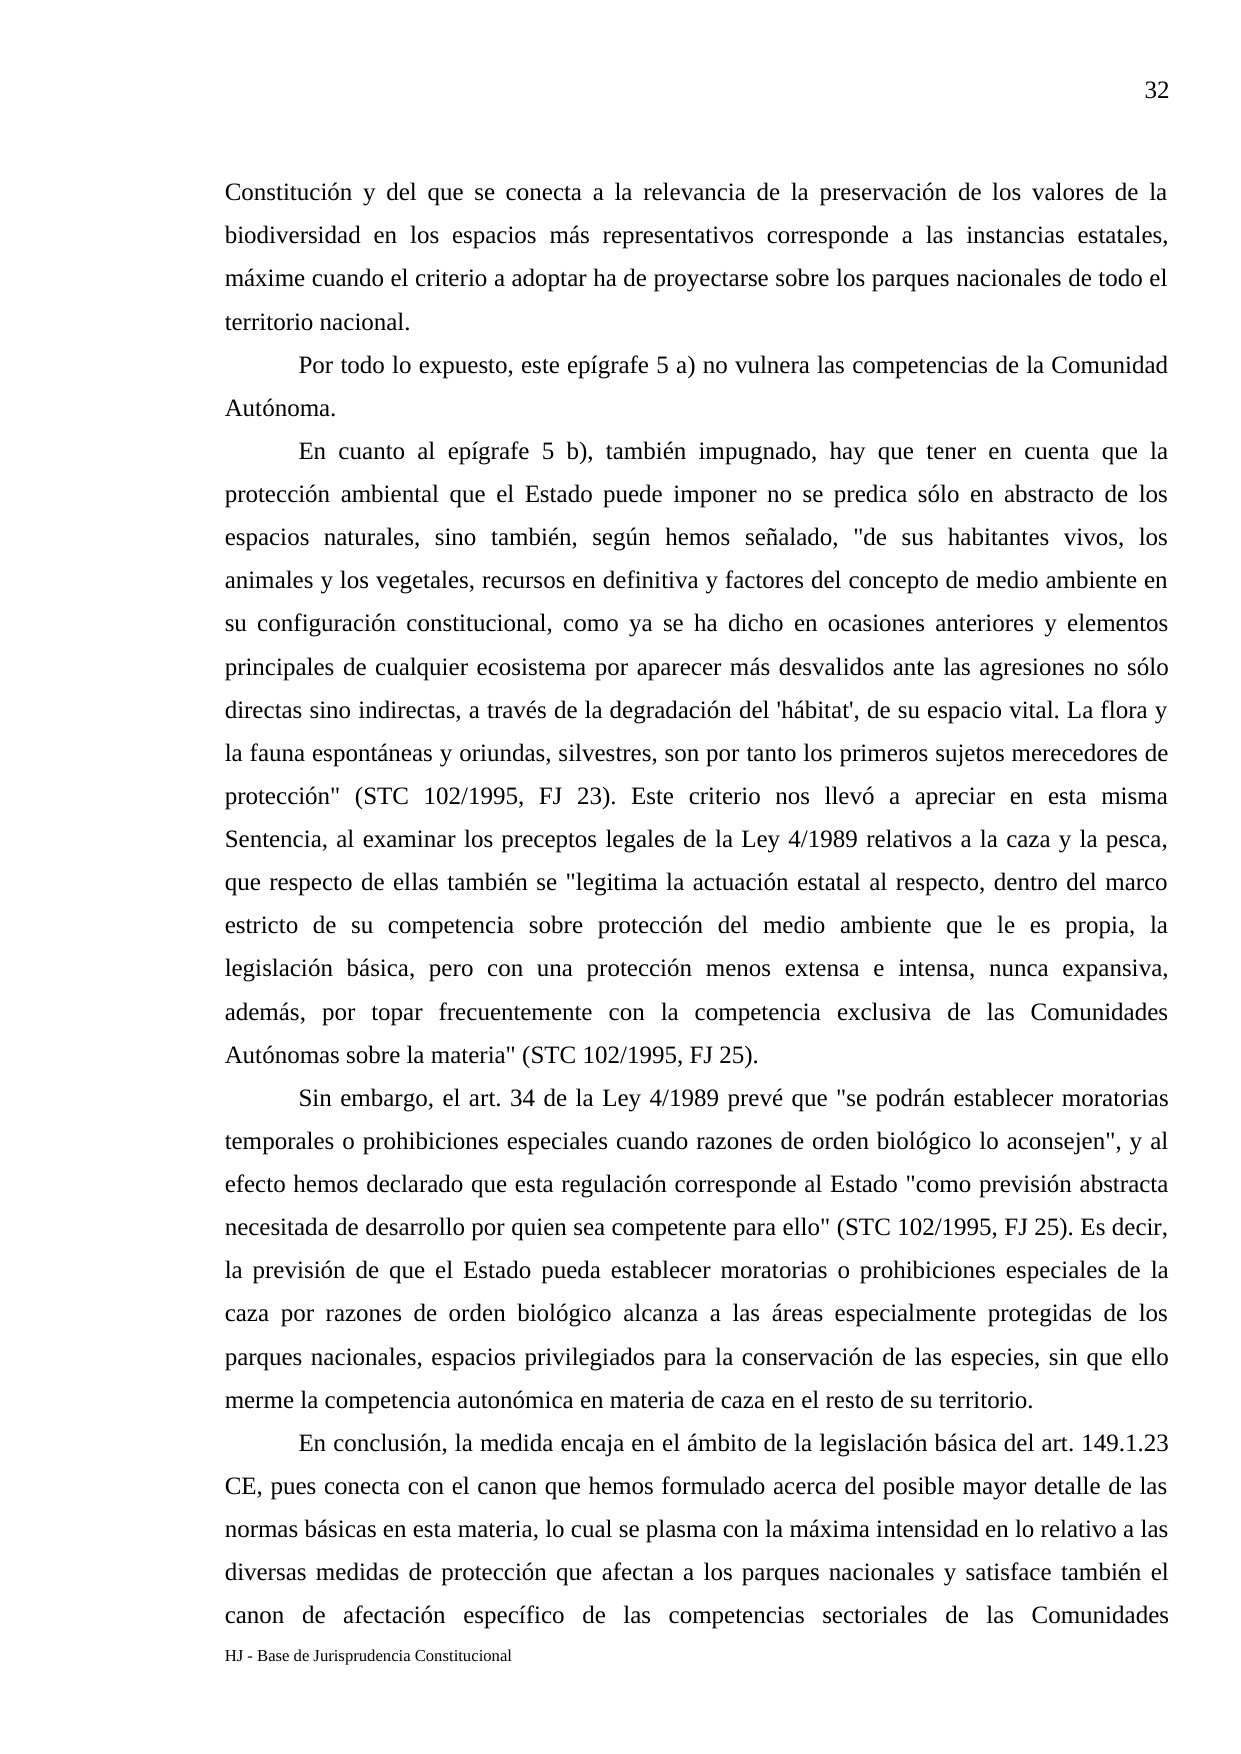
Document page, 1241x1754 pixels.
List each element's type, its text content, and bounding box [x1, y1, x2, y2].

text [224, 1428, 1169, 1629]
text Sin embargo, el art. 34 de la Ley 4/1989 prevé que "se podrán establecer moratorias temporales o prohibiciones especiales cuando razones de orden biológico lo aconsejen", y al efecto hemos declarado que esta regulación corresponde al Estado "como previsión abstracta necesitada de desarrollo por quien sea competente para ello" (STC 102/1995, FJ 25). Es decir, la previsión de que el Estado pueda establecer moratorias o prohibiciones especiales de la caza por razones de orden biológico alcanza a las áreas especialmente protegidas de los parques nacionales, espacios privilegiados para la conservación de las especies, sin que ello merme la competencia autonómica en materia de caza en el resto de su territorio. [224, 1083, 1169, 1413]
text Por todo lo expuesto, este epígrafe 5 a) no vulnera las competencias de la Comunidad Autónoma. [224, 350, 1169, 422]
text En cuanto al epígrafe 5 b), también impugnado, hay que tener en cuenta que la protección ambiental que el Estado puede imponer no se predica sólo en abstracto de los espacios naturales, sino también, según hemos señalado, "de sus habitantes vivos, los animales y los vegetales, recursos en definitiva y factores del concepto de medio ambiente en su configuración constitucional, como ya se ha dicho en ocasiones anteriores y elementos principales de cualquier ecosistema por aparecer más desvalidos ante las agresiones no sólo directas sino indirectas, a través de la degradación del 'hábitat', de su espacio vital. La flora y la fauna espontáneas y oriundas, silvestres, son por tanto los primeros sujetos merecedores de protección" (STC 102/1995, FJ 23). Este criterio nos llevó a apreciar en esta misma Sentencia, al examinar los preceptos legales de la Ley 4/1989 relativos a la caza y la pesca, que respecto de ellas también se "legitima la actuación estatal al respecto, dentro del marco estricto de su competencia sobre protección del medio ambiente que le es propia, la legislación básica, pero con una protección menos extensa e intensa, nunca expansiva, además, por topar frecuentemente con la competencia exclusiva de las Comunidades Autónomas sobre la materia" (STC 102/1995, FJ 25). [224, 436, 1169, 1068]
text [224, 177, 1169, 335]
